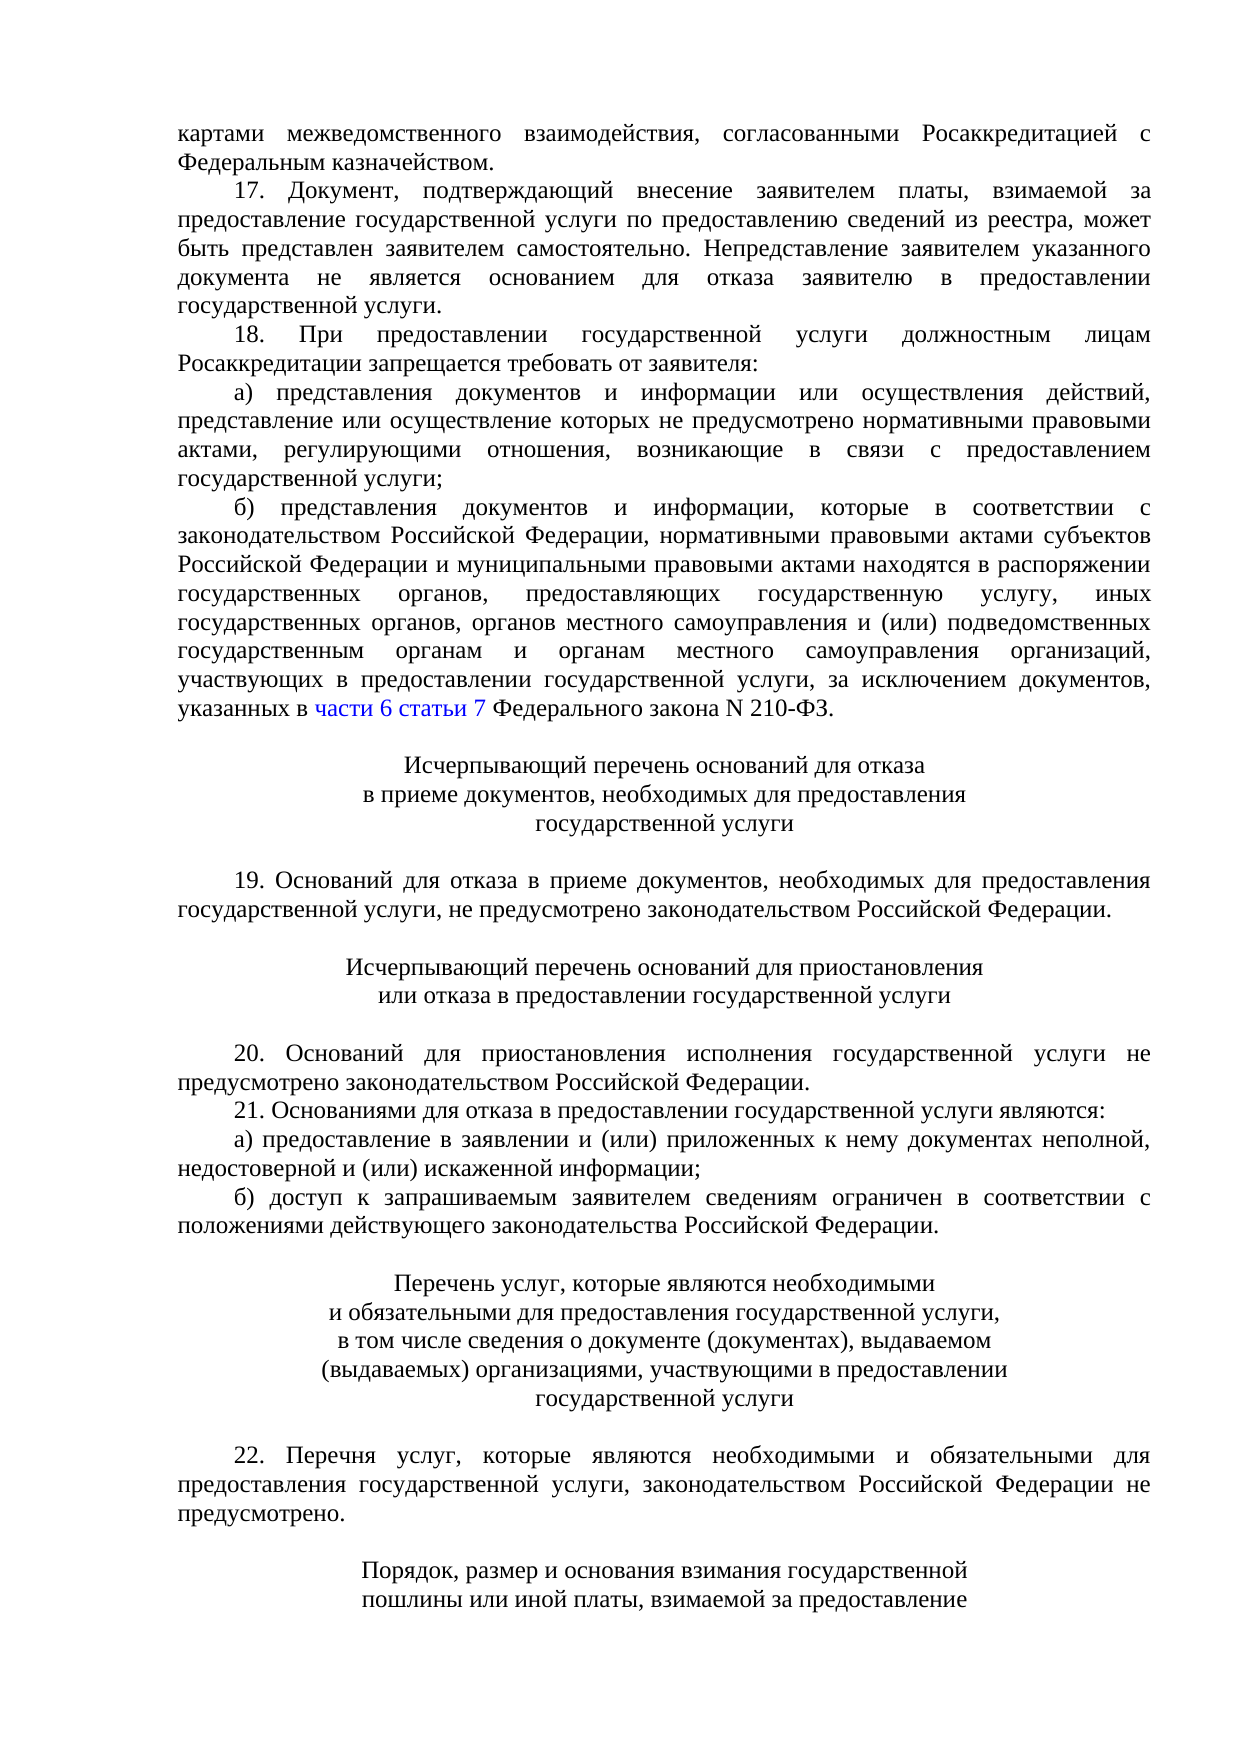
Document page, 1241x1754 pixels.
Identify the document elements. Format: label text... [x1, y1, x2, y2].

text в том числе сведения о документе (документах), выдаваемом [177, 1326, 1152, 1354]
text или отказа в предоставлении государственной услуги [177, 981, 1152, 1009]
text государственной услуги [177, 1383, 1152, 1412]
text в приеме документов, необходимых для предоставления [177, 779, 1152, 808]
text 22. Перечня услуг, которые являются необходимыми и обязательными для предоставления государственной услуги, законодательством Российской Федерации не предусмотрено. [177, 1441, 1152, 1527]
text Порядок, размер и основания взимания государственной [177, 1556, 1152, 1584]
text а) представления документов и информации или осуществления действий, представление или осуществление которых не предусмотрено нормативными правовыми актами, регулирующими отношения, возникающие в связи с предоставлением государственной услуги; [177, 377, 1152, 492]
text Перечень услуг, которые являются необходимыми [177, 1268, 1152, 1297]
text Исчерпывающий перечень оснований для отказа [177, 751, 1152, 779]
text б) представления документов и информации, которые в соответствии с законодательством Российской Федерации, нормативными правовыми актами субъектов Российской Федерации и муниципальными правовыми актами находятся в распоряжении государственных органов, предоставляющих государственную услугу, иных государственных органов, органов местного самоуправления и (или) подведомственных государственным органам и органам местного самоуправления организаций, участвующих в предоставлении государственной услуги, за исключением документов, указанных в части 6 статьи 7 Федерального закона N 210-ФЗ. [177, 492, 1152, 722]
text б) доступ к запрашиваемым заявителем сведениям ограничен в соответствии с положениями действующего законодательства Российской Федерации. [177, 1182, 1152, 1239]
text 18. При предоставлении государственной услуги должностным лицам Росаккредитации запрещается требовать от заявителя: [177, 319, 1152, 377]
text а) предоставление в заявлении и (или) приложенных к нему документах неполной, недостоверной и (или) искаженной информации; [177, 1124, 1152, 1182]
text пошлины или иной платы, взимаемой за предоставление [177, 1584, 1152, 1613]
text государственной услуги [177, 808, 1152, 837]
text 21. Основаниями для отказа в предоставлении государственной услуги являются: [177, 1096, 1152, 1124]
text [177, 118, 1152, 176]
text и обязательными для предоставления государственной услуги, [177, 1297, 1152, 1326]
text Исчерпывающий перечень оснований для приостановления [177, 952, 1152, 981]
text (выдаваемых) организациями, участвующими в предоставлении [177, 1354, 1152, 1383]
text 19. Оснований для отказа в приеме документов, необходимых для предоставления государственной услуги, не предусмотрено законодательством Российской Федерации. [177, 866, 1152, 923]
text 17. Документ, подтверждающий внесение заявителем платы, взимаемой за предоставление государственной услуги по предоставлению сведений из реестра, может быть представлен заявителем самостоятельно. Непредставление заявителем указанного документа не является основанием для отказа заявителю в предоставлении государственной услуги. [177, 176, 1152, 319]
text 20. Оснований для приостановления исполнения государственной услуги не предусмотрено законодательством Российской Федерации. [177, 1038, 1152, 1096]
